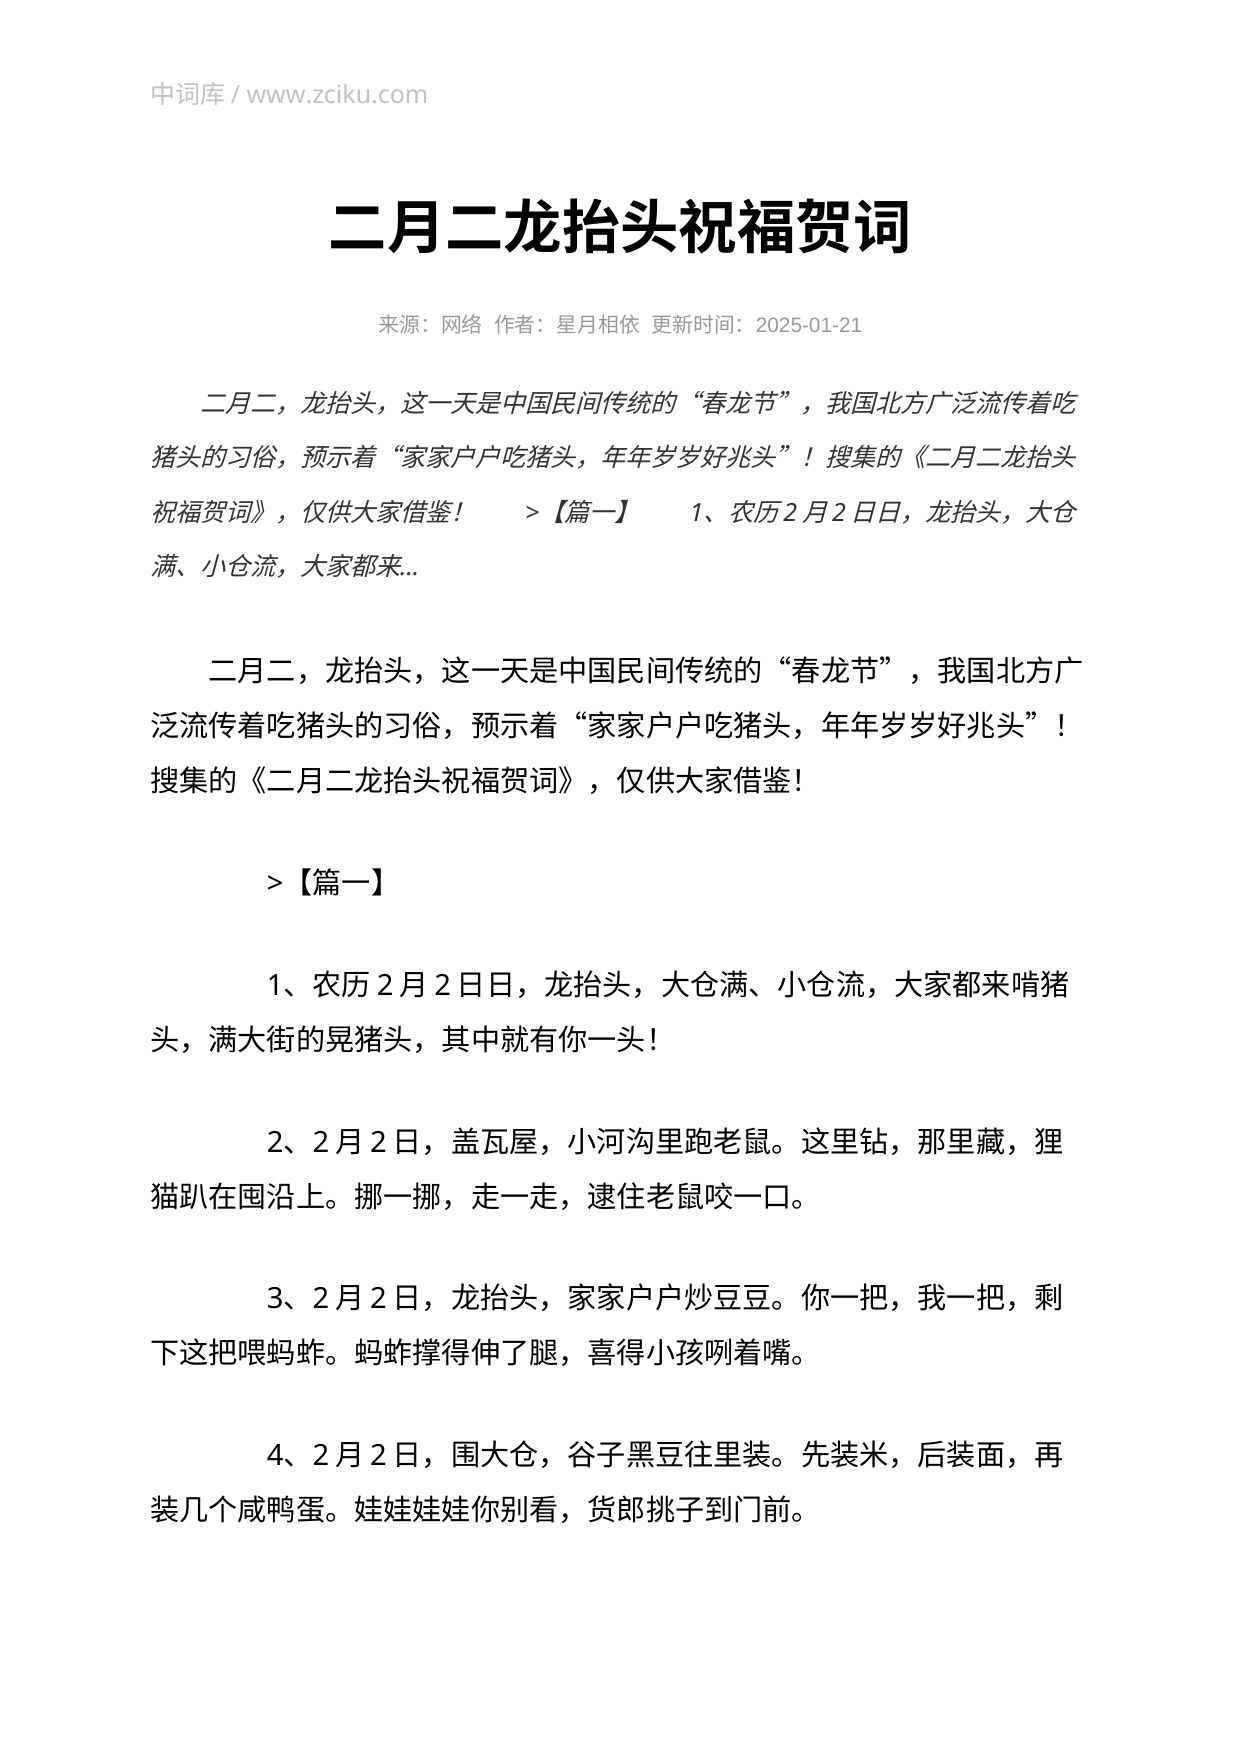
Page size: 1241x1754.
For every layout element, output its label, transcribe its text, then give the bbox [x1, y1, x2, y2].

text 2、2月2日，盖瓦屋，小河沟里跑老鼠。这里钻，那里藏，狸猫趴在囤沿上。挪一挪，走一走，逮住老鼠咬一口。 [150, 1118, 1090, 1215]
text >【篇一】 [150, 859, 1090, 902]
text 二月二，龙抬头，这一天是中国民间传统的“春龙节”，我国北方广泛流传着吃猪头的习俗，预示着“家家户户吃猪头，年年岁岁好兆头”！搜集的《二月二龙抬头祝福贺词》，仅供大家借鉴！ >【篇一】 1、农历2月2日日，龙抬头，大仓满、小仓流，大家都来... [150, 383, 1090, 583]
text 1、农历2月2日日，龙抬头，大仓满、小仓流，大家都来啃猪头，满大街的晃猪头，其中就有你一头！ [150, 961, 1090, 1059]
text 3、2月2日，龙抬头，家家户户炒豆豆。你一把，我一把，剩下这把喂蚂蚱。蚂蚱撑得伸了腿，喜得小孩咧着嘴。 [150, 1275, 1090, 1372]
text 来源：网络 作者：星月相依 更新时间：2025-01-21 [150, 313, 1090, 337]
subtitle 二月二龙抬头祝福贺词 [150, 181, 1090, 266]
text 二月二，龙抬头，这一天是中国民间传统的“春龙节”，我国北方广泛流传着吃猪头的习俗，预示着“家家户户吃猪头，年年岁岁好兆头”！搜集的《二月二龙抬头祝福贺词》，仅供大家借鉴！ [150, 648, 1090, 800]
text 4、2月2日，围大仓，谷子黑豆往里装。先装米，后装面，再装几个咸鸭蛋。娃娃娃娃你别看，货郎挑子到门前。 [150, 1432, 1090, 1529]
